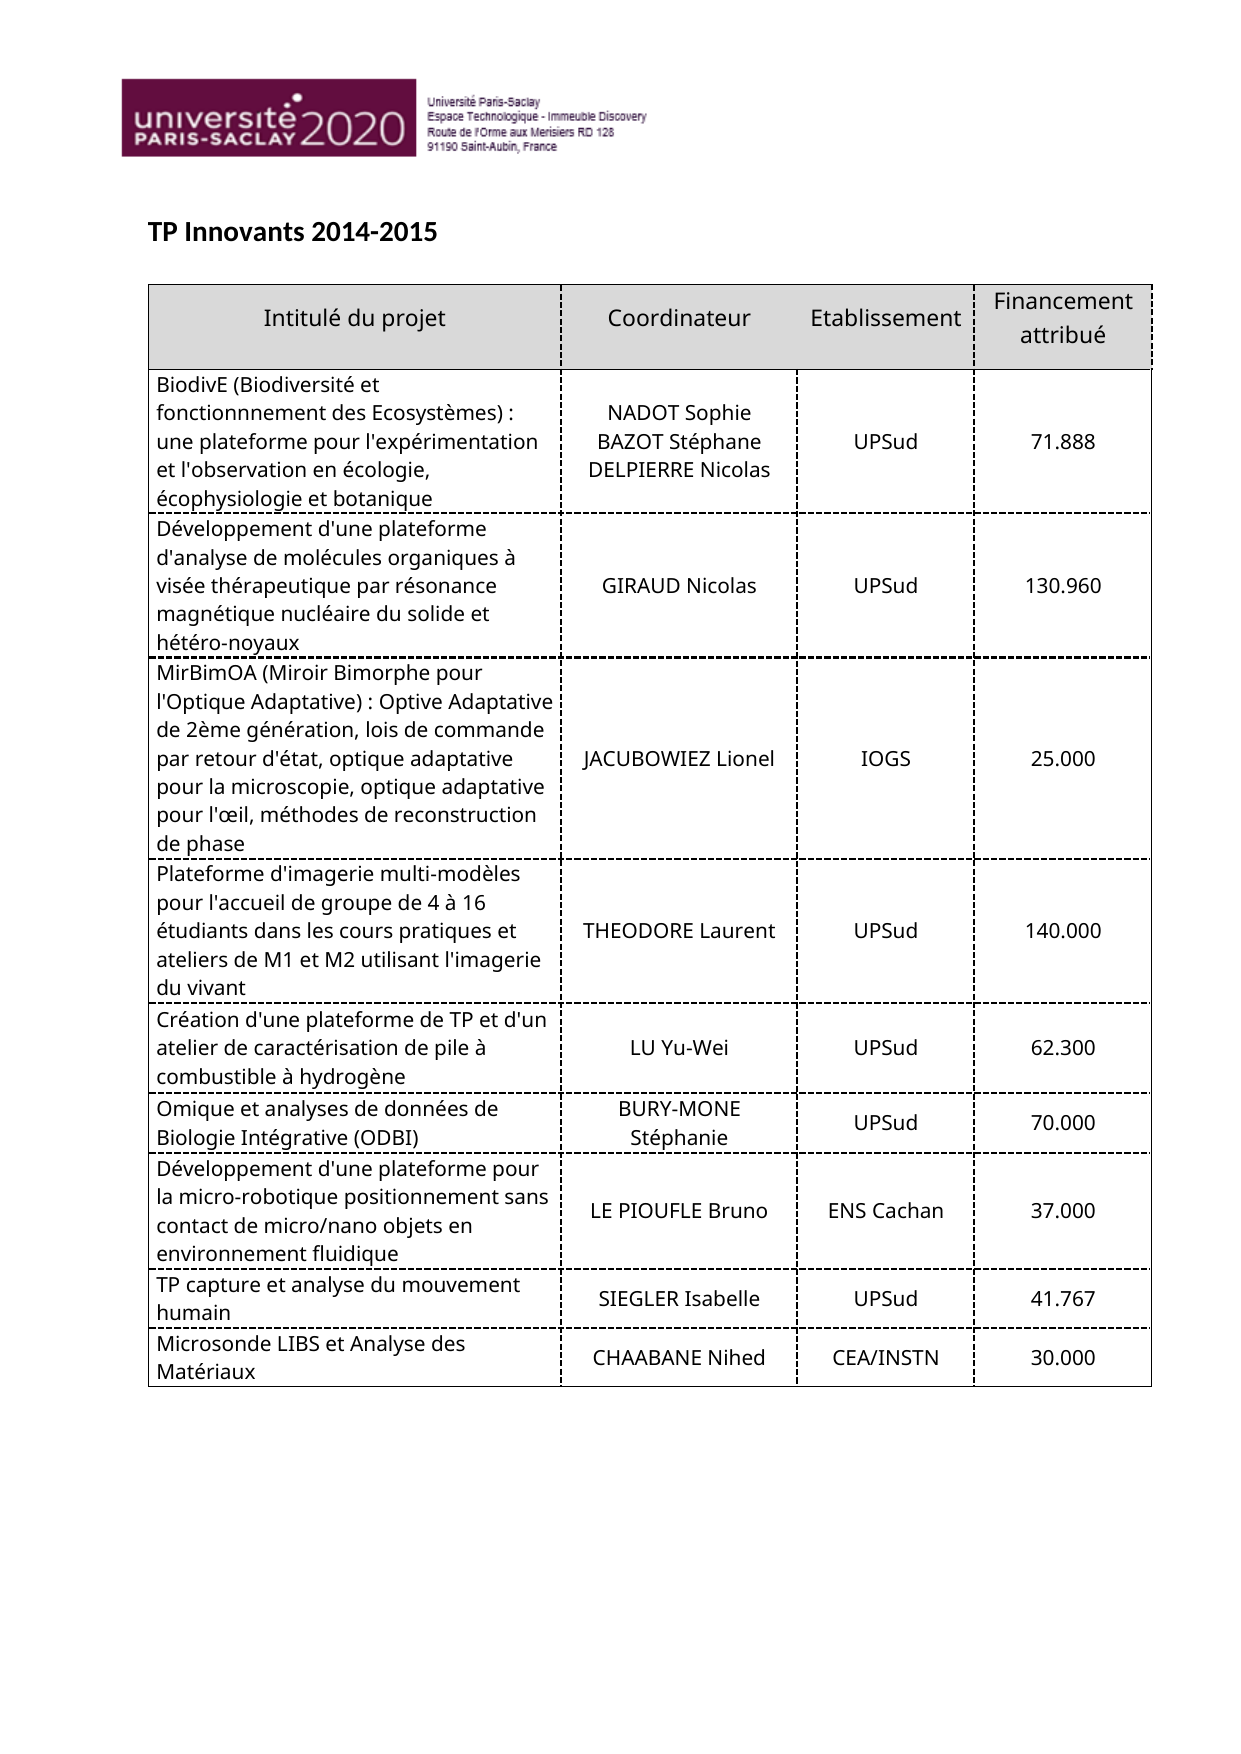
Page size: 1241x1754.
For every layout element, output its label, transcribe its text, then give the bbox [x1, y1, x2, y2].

table_cell BURY-MONE Stéphanie [561, 1092, 797, 1152]
table_header Coordinateur [561, 285, 797, 369]
table_cell UPSud [797, 1092, 974, 1152]
table_cell THEODORE Laurent [561, 858, 797, 1002]
table_header Etablissement [797, 285, 974, 369]
table_cell Création d'une plateforme de TP et d'un atelier de caractérisation de pile à combustible à hydrogène [149, 1002, 561, 1092]
table_cell SIEGLER Isabelle [561, 1268, 797, 1327]
table_cell UPSud [797, 1002, 974, 1092]
table_cell 37.000 [974, 1152, 1151, 1268]
table_cell TP capture et analyse du mouvement humain [149, 1268, 561, 1327]
table_cell 30.000 [974, 1327, 1151, 1386]
table_cell UPSud [797, 858, 974, 1002]
table_cell Développement d'une plateforme pour la micro-robotique positionnement sans contact de micro/nano objets en environnement fluidique [149, 1152, 561, 1268]
table_cell 62.300 [974, 1002, 1151, 1092]
table_cell GIRAUD Nicolas [561, 512, 797, 656]
table_cell UPSud [797, 370, 974, 512]
table_cell NADOT Sophie BAZOT Stéphane DELPIERRE Nicolas [561, 370, 797, 512]
table_cell LU Yu-Wei [561, 1002, 797, 1092]
table_header Intitulé du projet [149, 285, 561, 369]
table_cell ENS Cachan [797, 1152, 974, 1268]
table_cell 70.000 [974, 1092, 1151, 1152]
table_cell UPSud [797, 1268, 974, 1327]
table_cell 130.960 [974, 512, 1151, 656]
table_cell Plateforme d'imagerie multi-modèles pour l'accueil de groupe de 4 à 16 étudiants dans les cours pratiques et ateliers de M1 et M2 utilisant l'imagerie du vivant [149, 858, 561, 1002]
picture [115, 72, 661, 164]
table_cell JACUBOWIEZ Lionel [561, 656, 797, 857]
table_cell CEA/INSTN [797, 1327, 974, 1386]
table_cell CHAABANE Nihed [561, 1327, 797, 1386]
table_header Financement attribué [974, 285, 1152, 369]
table_cell LE PIOUFLE Bruno [561, 1152, 797, 1268]
table_cell BiodivE (Biodiversité et fonctionnnement des Ecosystèmes) : une plateforme pour l'expérimentation et l'observation en écologie, écophysiologie et botanique [149, 370, 561, 512]
table_cell 41.767 [974, 1268, 1151, 1327]
text TP Innovants 2014-2015 [148, 213, 1093, 248]
table_cell IOGS [797, 656, 974, 857]
table_cell Omique et analyses de données de Biologie Intégrative (ODBI) [149, 1092, 561, 1152]
table_cell 140.000 [974, 858, 1151, 1002]
table_cell UPSud [797, 512, 974, 656]
table_cell 25.000 [974, 656, 1151, 857]
table_cell Développement d'une plateforme d'analyse de molécules organiques à visée thérapeutique par résonance magnétique nucléaire du solide et hétéro-noyaux [149, 512, 561, 656]
table_cell 71.888 [974, 369, 1151, 512]
table_cell MirBimOA (Miroir Bimorphe pour l'Optique Adaptative) : Optive Adaptative de 2ème génération, lois de commande par retour d'état, optique adaptative pour la microscopie, optique adaptative pour l'œil, méthodes de reconstruction de phase [149, 656, 561, 857]
table_cell Microsonde LIBS et Analyse des Matériaux [149, 1327, 561, 1386]
